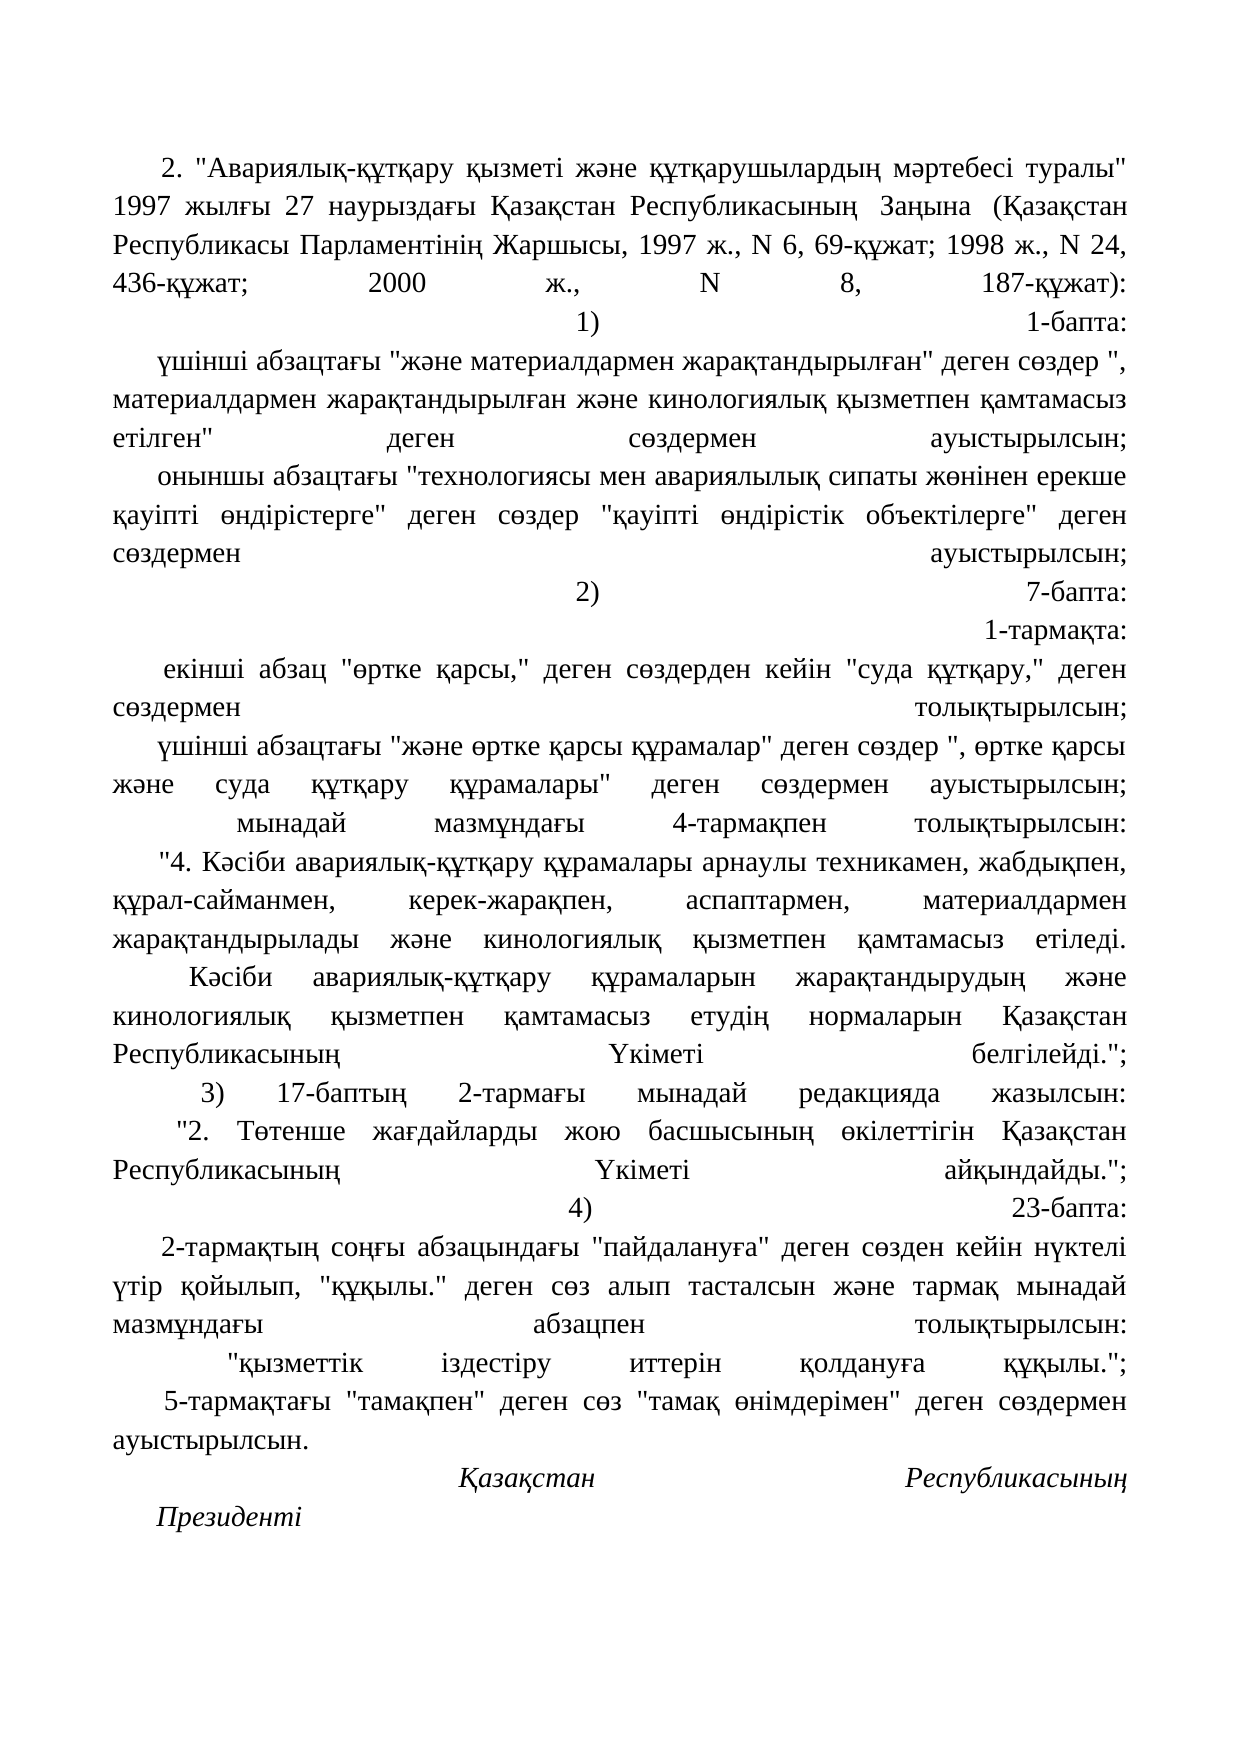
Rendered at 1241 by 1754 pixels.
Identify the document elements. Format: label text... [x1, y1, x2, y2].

text Қазақстан Республикасының Президенті [112, 1460, 1128, 1532]
text 2. "Авариялық-құтқару қызметi және құтқарушылардың мәртебесi туралы" 1997 жылғы 27 наурыздағы Қазақстан Республикасының Заңына (Қазақстан Республикасы Парламентiнiң Жаршысы, 1997 ж., N 6, 69-құжат; 1998 ж., N 24, 436-құжат; 2000 ж., N 8, 187-құжат): 1) 1-бапта: үшiншi абзацтағы "және материалдармен жарақтандырылған" деген сөздер ", материалдармен жарақтандырылған және кинологиялық қызметпен қамтамасыз етiлген" деген сөздермен ауыстырылсын; оныншы абзацтағы "технологиясы мен авариялылық сипаты жөнiнен ерекше қауiптi өндiрiстерге" деген сөздер "қауiптi өндiрiстiк объектiлерге" деген сөздермен ауыстырылсын; 2) 7-бапта: 1-тармақта: екiншi абзац "өртке қарсы," деген сөздерден кейiн "суда құтқару," деген сөздермен толықтырылсын; үшiншi абзацтағы "және өртке қарсы құрамалар" деген сөздер ", өртке қарсы және суда құтқару құрамалары" деген сөздермен ауыстырылсын; мынадай мазмұндағы 4-тармақпен толықтырылсын: "4. Кәсiби авариялық-құтқару құрамалары арнаулы техникамен, жабдықпен, құрал-сайманмен, керек-жарақпен, аспаптармен, материалдармен жарақтандырылады және кинологиялық қызметпен қамтамасыз етiледi. Кәсiби авариялық-құтқару құрамаларын жарақтандырудың және кинологиялық қызметпен қамтамасыз етудiң нормаларын Қазақстан Республикасының Үкiметi белгiлейдi."; 3) 17-баптың 2-тармағы мынадай редакцияда жазылсын: "2. Төтенше жағдайларды жою басшысының өкiлеттiгiн Қазақстан Республикасының Үкiметi айқындайды."; 4) 23-бапта: 2-тармақтың соңғы абзацындағы "пайдалануға" деген сөзден кейiн нүктелi үтiр қойылып, "құқылы." деген сөз алып тасталсын және тармақ мынадай мазмұндағы абзацпен толықтырылсын: "қызметтiк iздестiру иттерiн қолдануға құқылы."; 5-тармақтағы "тамақпен" деген сөз "тамақ өнiмдерiмен" деген сөздермен ауыстырылсын. [112, 150, 1128, 1455]
